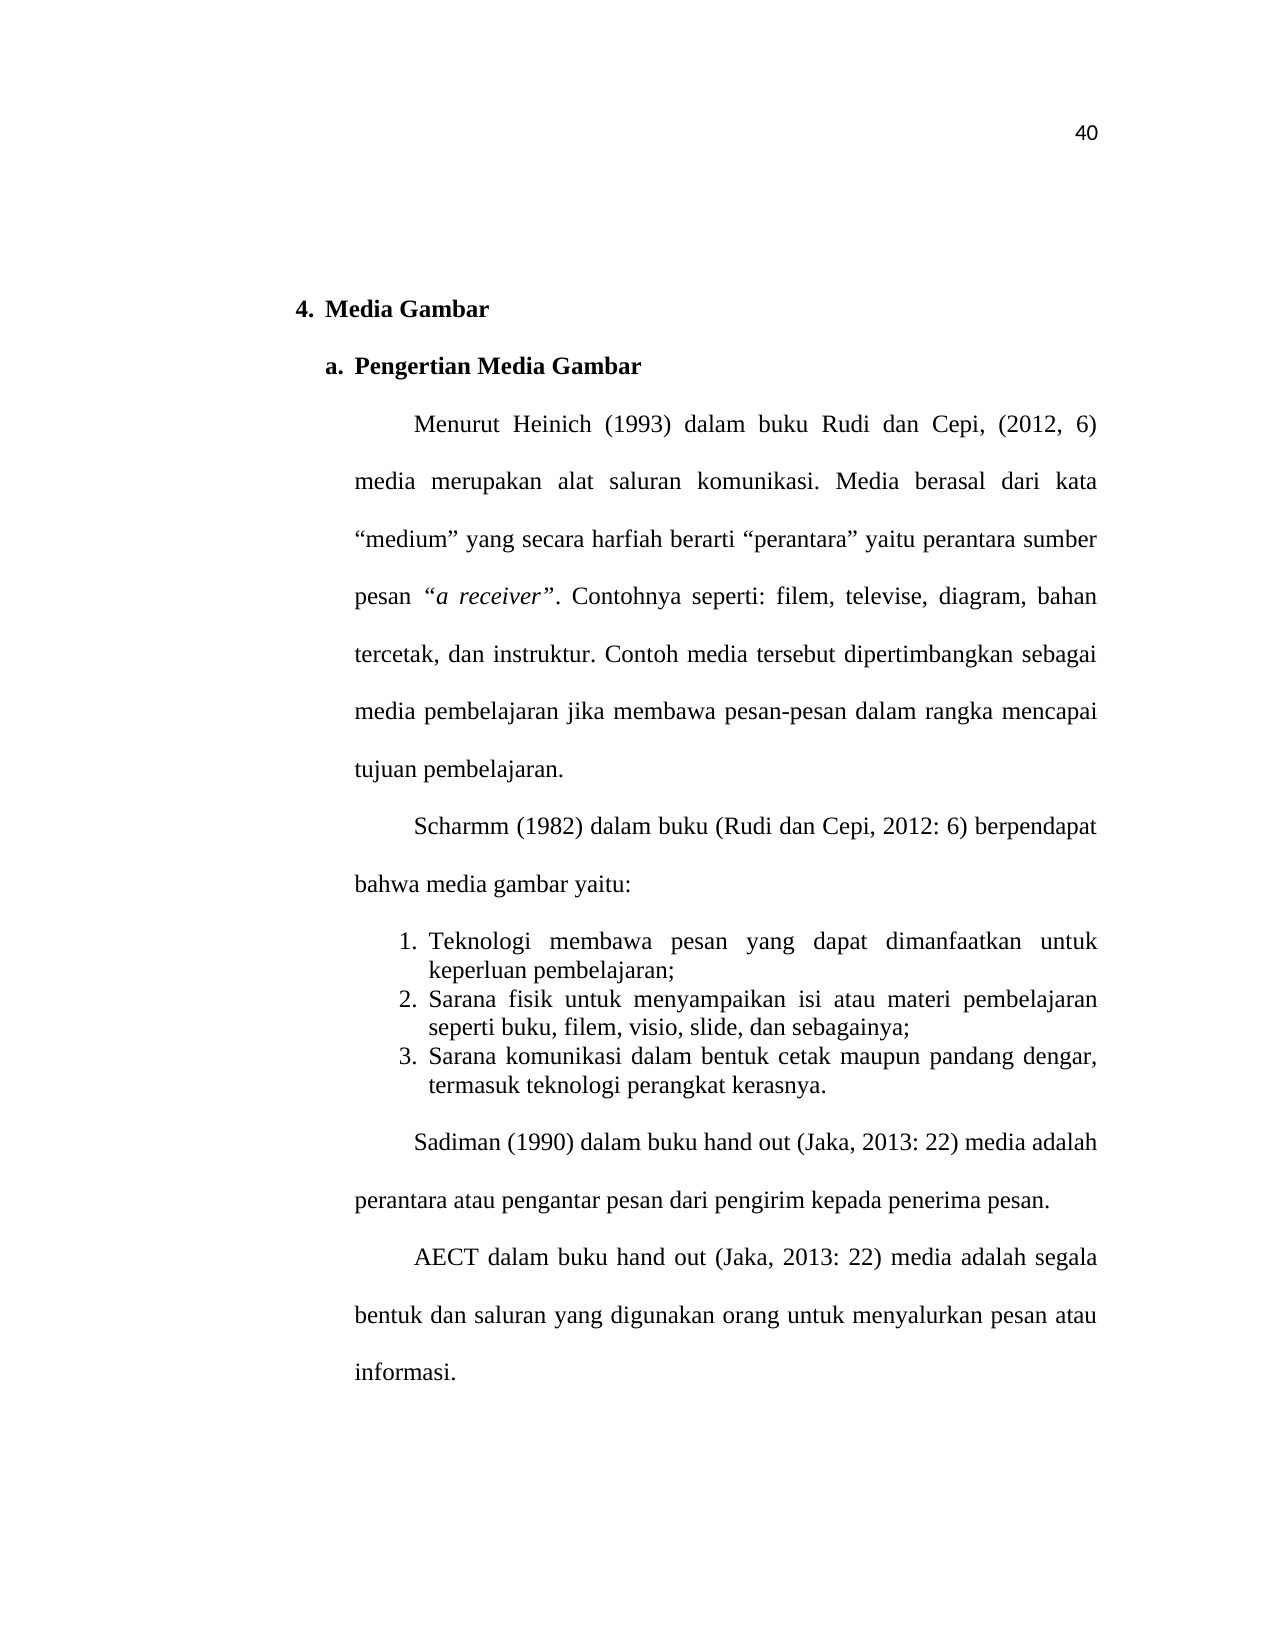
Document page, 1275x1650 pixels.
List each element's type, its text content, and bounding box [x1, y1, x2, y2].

list Sadiman (1990) dalam buku hand out (Jaka, 2013: 22) media adalah perantara atau pengantar pesan dari pengirim kepada penerima pesan. [354, 1127, 1098, 1214]
list Sarana komunikasi dalam bentuk cetak maupun pandang dengar, termasuk teknologi perangkat kerasnya. [399, 1041, 1098, 1099]
list Teknologi membawa pesan yang dapat dimanfaatkan untuk keperluan pembelajaran; [399, 926, 1098, 984]
list Sarana fisik untuk menyampaikan isi atau materi pembelajaran seperti buku, filem, visio, slide, dan sebagainya; [399, 984, 1098, 1041]
list Menurut Heinich (1993) dalam buku Rudi dan Cepi, (2012, 6) media merupakan alat saluran komunikasi. Media berasal dari kata “medium” yang secara harfiah berarti “perantara” yaitu perantara sumber pesan “a receiver”. Contohnya seperti: filem, televise, diagram, bahan tercetak, dan instruktur. Contoh media tersebut dipertimbangkan sebagai media pembelajaran jika membawa pesan-pesan dalam rangka mencapai tujuan pembelajaran. [354, 409, 1098, 782]
list Media Gambar [295, 294, 1098, 322]
list Scharmm (1982) dalam buku (Rudi dan Cepi, 2012: 6) berpendapat bahwa media gambar yaitu: [354, 811, 1098, 897]
list AECT dalam buku hand out (Jaka, 2013: 22) media adalah segala bentuk dan saluran yang digunakan orang untuk menyalurkan pesan atau informasi. [354, 1242, 1098, 1386]
list Pengertian Media Gambar [325, 351, 1098, 380]
